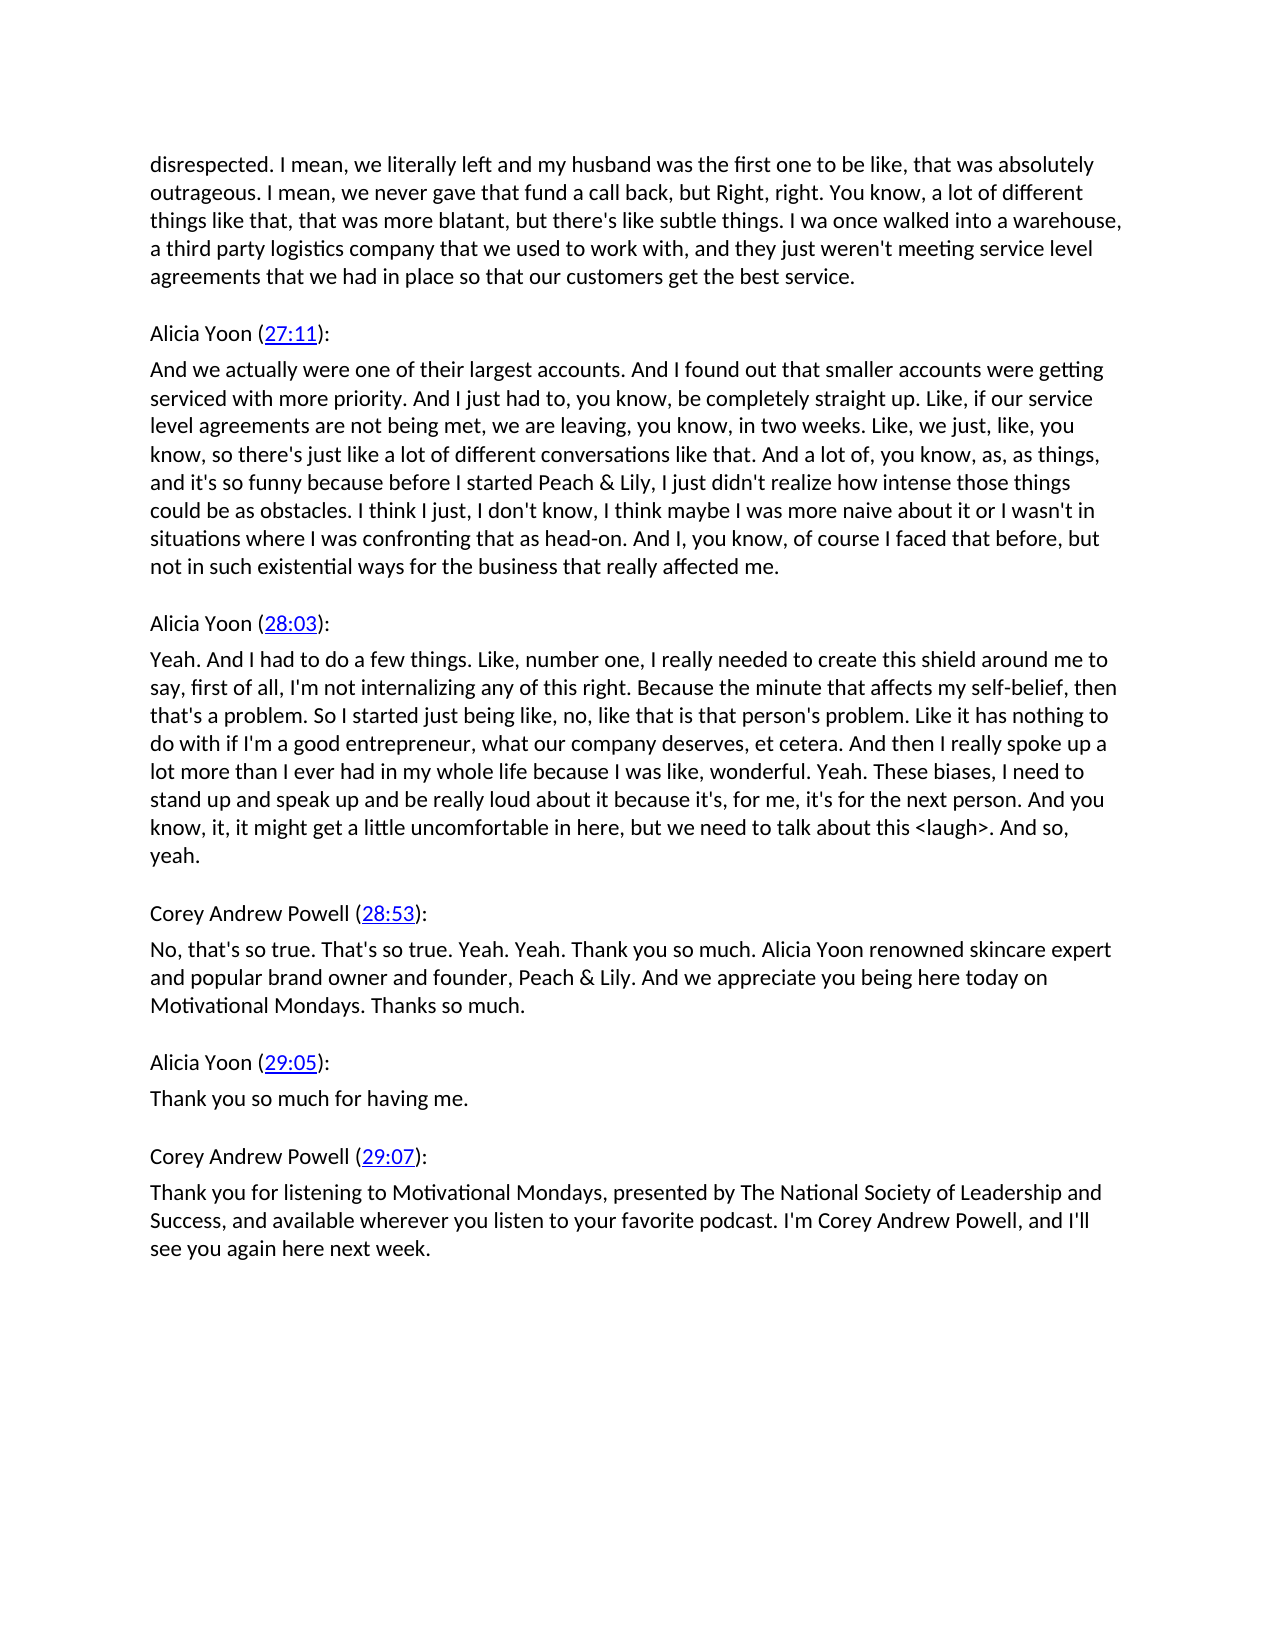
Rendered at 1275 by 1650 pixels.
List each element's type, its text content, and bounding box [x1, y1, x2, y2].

text Thank you so much for having me. [150, 1084, 1125, 1113]
text Corey Andrew Powell (28:53): [150, 899, 1125, 927]
text Alicia Yoon (27:11): [150, 319, 1125, 347]
text Thank you for listening to Motivational Mondays, presented by The National Society of Leadership and Success, and available wherever you listen to your favorite podcast. I'm Corey Andrew Powell, and I'll see you again here next week. [150, 1178, 1125, 1262]
text Alicia Yoon (29:05): [150, 1048, 1125, 1076]
text No, that's so true. That's so true. Yeah. Yeah. Thank you so much. Alicia Yoon renowned skincare expert and popular brand owner and founder, Peach & Lily. And we appreciate you being here today on Motivational Mondays. Thanks so much. [150, 935, 1125, 1019]
text Alicia Yoon (28:03): [150, 609, 1125, 637]
text Corey Andrew Powell (29:07): [150, 1142, 1125, 1170]
text Yeah. And I had to do a few things. Like, number one, I really needed to create this shield around me to say, first of all, I'm not internalizing any of this right. Because the minute that affects my self-belief, then that's a problem. So I started just being like, no, like that is that person's problem. Like it has nothing to do with if I'm a good entrepreneur, what our company deserves, et cetera. And then I really spoke up a lot more than I ever had in my whole life because I was like, wonderful. Yeah. These biases, I need to stand up and speak up and be really loud about it because it's, for me, it's for the next person. And you know, it, it might get a little uncomfortable in here, but we need to talk about this <laugh>. And so, yeah. [150, 645, 1125, 869]
text And we actually were one of their largest accounts. And I found out that smaller accounts were getting serviced with more priority. And I just had to, you know, be completely straight up. Like, if our service level agreements are not being met, we are leaving, you know, in two weeks. Like, we just, like, you know, so there's just like a lot of different conversations like that. And a lot of, you know, as, as things, and it's so funny because before I started Peach & Lily, I just didn't realize how intense those things could be as obstacles. I think I just, I don't know, I think maybe I was more naive about it or I wasn't in situations where I was confronting that as head-on. And I, you know, of course I faced that before, but not in such existential ways for the business that really affected me. [150, 356, 1125, 580]
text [150, 150, 1125, 290]
